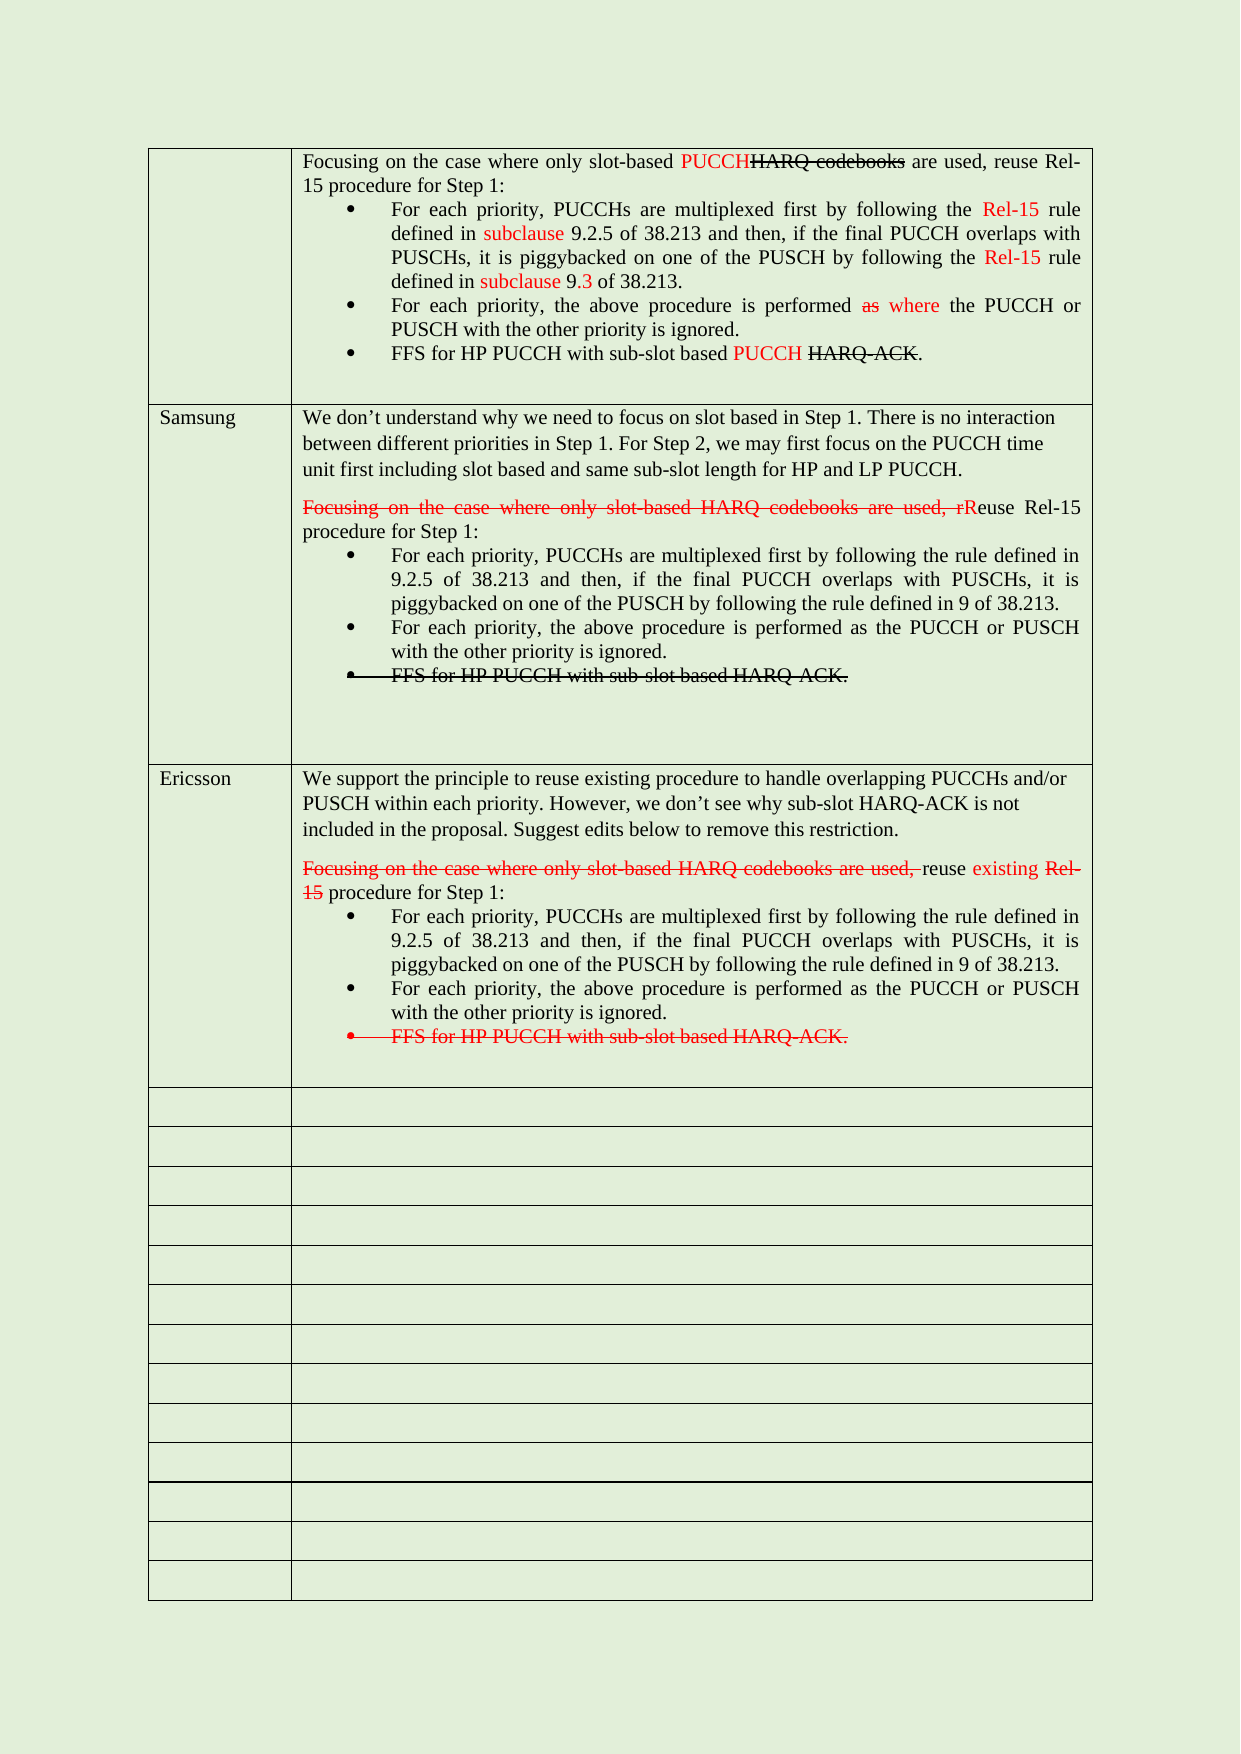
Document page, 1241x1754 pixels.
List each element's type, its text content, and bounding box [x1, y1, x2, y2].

table_cell [292, 1325, 1092, 1363]
table_cell [292, 1522, 1092, 1560]
table_cell [149, 1522, 291, 1560]
table_cell [292, 1285, 1092, 1323]
table_cell We support the principle to reuse existing procedure to handle overlapping PUCCHs and/or PUSCH within each priority. However, we don’t see why sub-slot HARQ-ACK is not included in the proposal. Suggest edits below to remove this restriction. Focusing on the case where only slot-based HARQ codebooks are used, reuse existing Rel-15 procedure for Step 1: For each priority, PUCCHs are multiplexed first by following the rule defined in 9.2.5 of 38.213 and then, if the final PUCCH overlaps with PUSCHs, it is piggybacked on one of the PUSCH by following the rule defined in 9 of 38.213. For each priority, the above procedure is performed as the PUCCH or PUSCH with the other priority is ignored. FFS for HP PUCCH with sub-slot based HARQ-ACK. [292, 765, 1092, 1087]
table_cell [292, 1404, 1092, 1442]
table_cell [292, 1127, 1092, 1166]
table_cell QC [149, 149, 291, 404]
table_cell [149, 1206, 291, 1244]
table_cell [149, 1285, 291, 1323]
table_cell [149, 1443, 291, 1481]
table_cell [292, 1088, 1092, 1126]
table_cell We don’t understand why we need to focus on slot based in Step 1. There is no interaction between different priorities in Step 1. For Step 2, we may first focus on the PUCCH time unit first including slot based and same sub-slot length for HP and LP PUCCH. Focusing on the case where only slot-based HARQ codebooks are used, rReuse Rel-15 procedure for Step 1: For each priority, PUCCHs are multiplexed first by following the rule defined in 9.2.5 of 38.213 and then, if the final PUCCH overlaps with PUSCHs, it is piggybacked on one of the PUSCH by following the rule defined in 9 of 38.213. For each priority, the above procedure is performed as the PUCCH or PUSCH with the other priority is ignored. FFS for HP PUCCH with sub-slot based HARQ-ACK. [292, 405, 1092, 764]
table_cell [292, 1206, 1092, 1244]
table_cell [149, 1325, 291, 1363]
table_cell [149, 1127, 291, 1166]
table_cell [292, 1483, 1092, 1521]
table_cell [149, 1088, 291, 1126]
table_cell [292, 1246, 1092, 1284]
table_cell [292, 149, 1092, 404]
table_cell [149, 1404, 291, 1442]
table_cell [149, 1167, 291, 1205]
table_cell Ericsson [149, 765, 291, 1087]
table_cell [149, 1246, 291, 1284]
table_cell [149, 1364, 291, 1402]
table_cell [292, 1561, 1092, 1600]
table_cell [292, 1443, 1092, 1481]
table_cell [292, 1364, 1092, 1402]
table_cell Samsung [149, 405, 291, 764]
table_cell [149, 1561, 291, 1600]
table_cell [149, 1483, 291, 1521]
table_cell [292, 1167, 1092, 1205]
